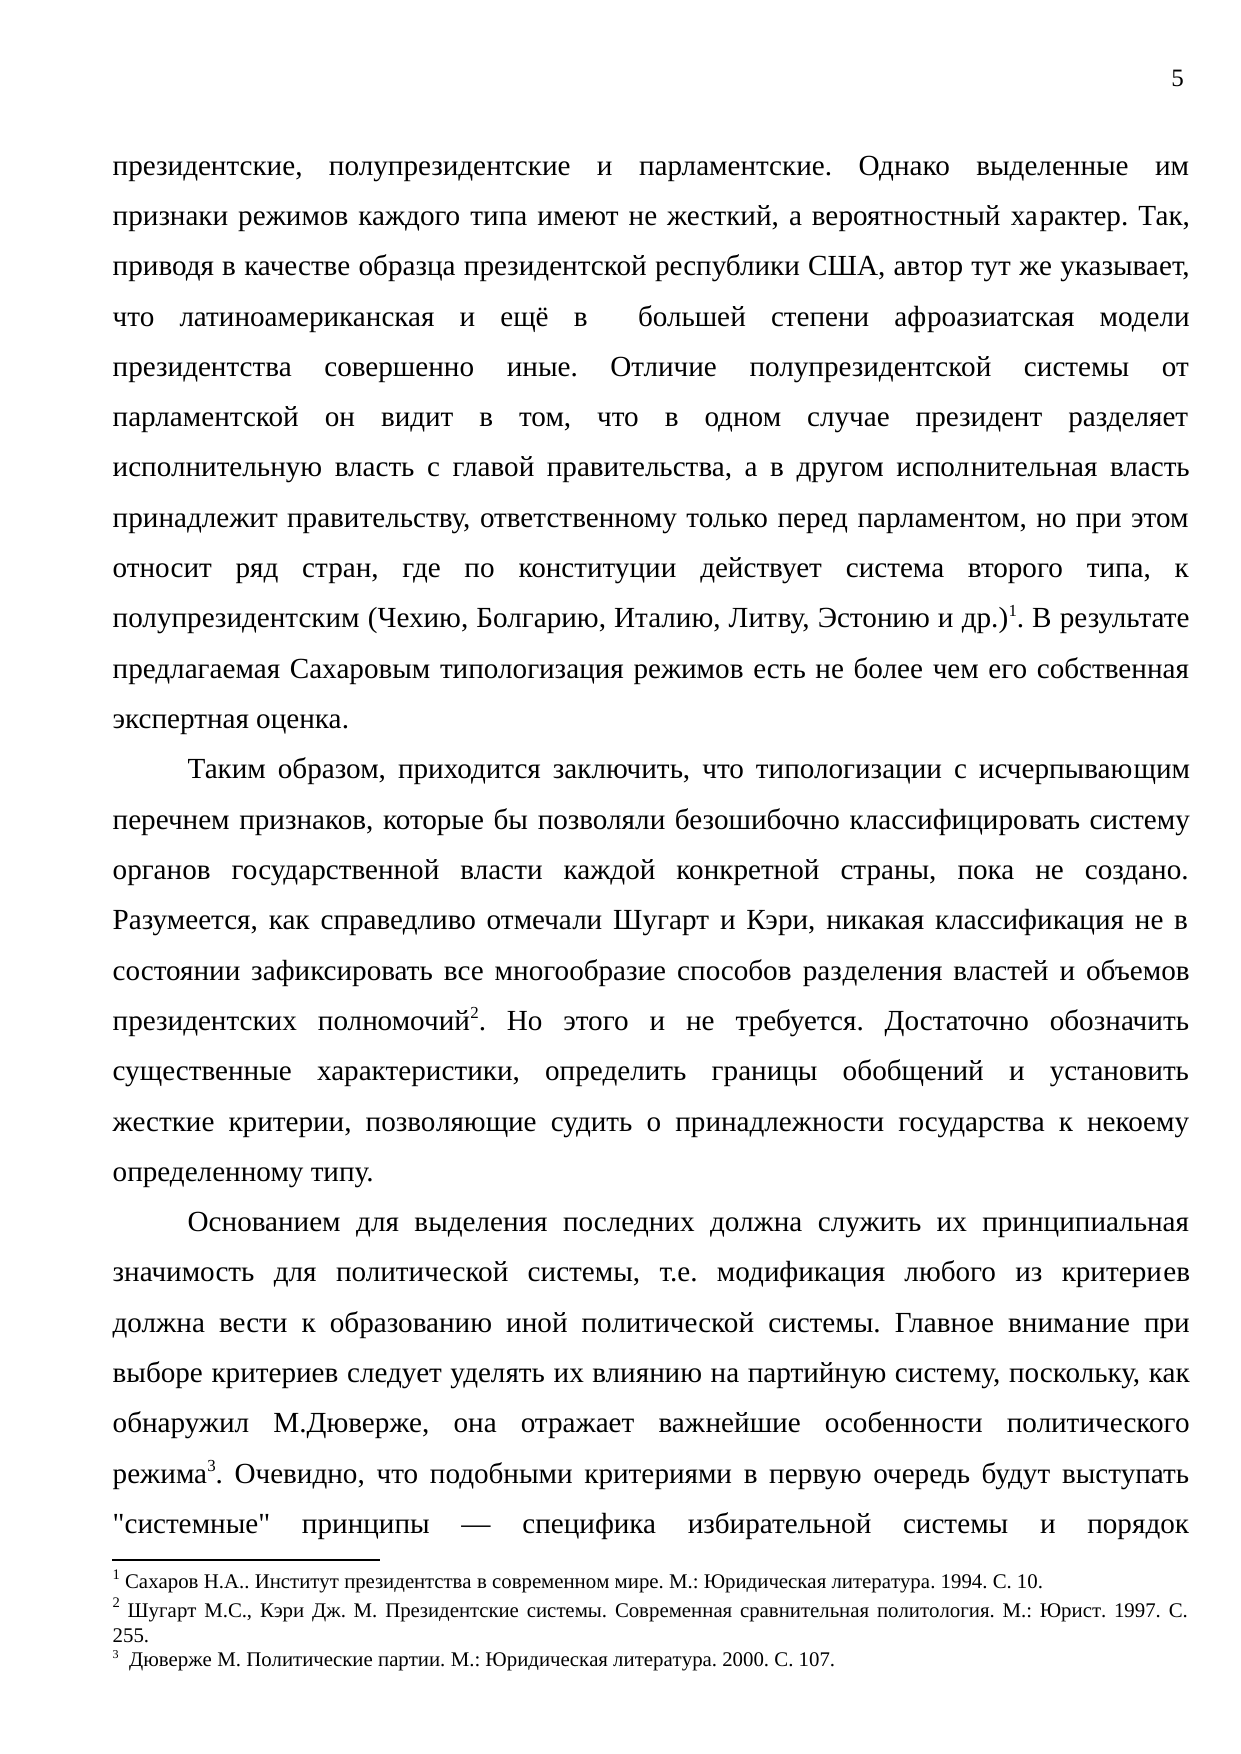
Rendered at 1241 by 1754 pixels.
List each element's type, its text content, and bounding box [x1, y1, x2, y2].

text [112, 1204, 1190, 1540]
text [112, 148, 1190, 735]
text Таким образом, приходится заключить, что типологизации с исчерпывающим перечнем признаков, которые бы позволяли безошибочно классифицировать систему органов государственной власти каждой конкретной страны, пока не создано. Разумеется, как справедливо отмечали Шугарт и Кэри, никакая классификация не в состоянии зафиксировать все многообразие способов разделения властей и объемов президентских полномочий. Но этого и не требуется. Достаточно обозначить существенные характеристики, определить границы обобщений и установить жесткие критерии, позволяющие судить о принадлежности государства к некоему определенному типу. [112, 751, 1190, 1187]
